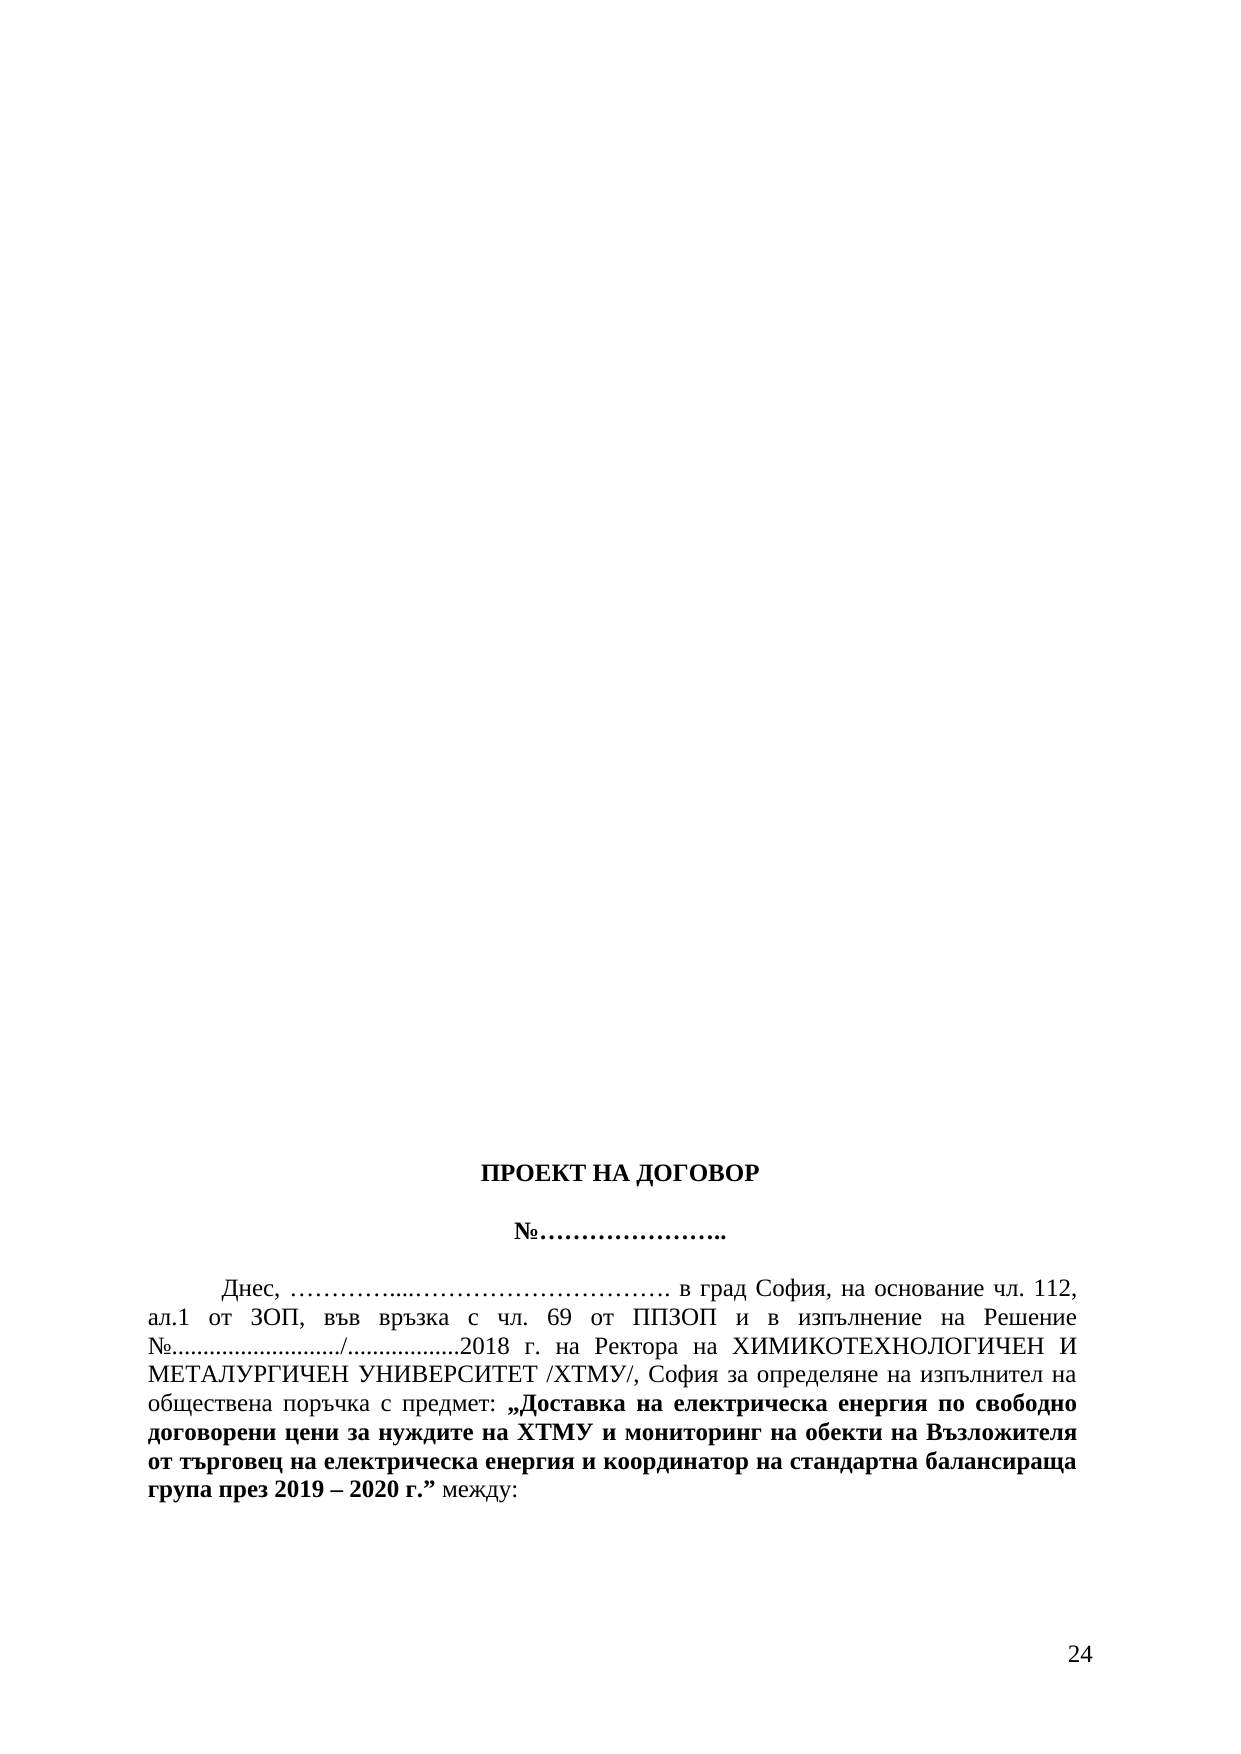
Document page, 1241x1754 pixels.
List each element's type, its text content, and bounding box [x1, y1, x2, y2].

text №………………….. [148, 1216, 1093, 1244]
text ПРОЕКТ НА ДОГОВОР [148, 1158, 1093, 1187]
text Днес, …………....…………………………. в град София, на основание чл. 112, ал.1 от ЗОП, във връзка с чл. 69 от ППЗОП и в изпълнение на Решение №.........................../..................2018 г. на Ректора на ХИМИКОТЕХНОЛОГИЧЕН И МЕТАЛУРГИЧЕН УНИВЕРСИТЕТ /ХТМУ/, София за определяне на изпълнител на обществена поръчка с предмет: „Доставка на електрическа енергия по свободно договорени цени за нуждите на ХТМУ и мониторинг на обекти на Възложителя от търговец на електрическа енергия и координатор на стандартна балансираща група през 2019 – 2020 г.” между: [148, 1273, 1078, 1503]
